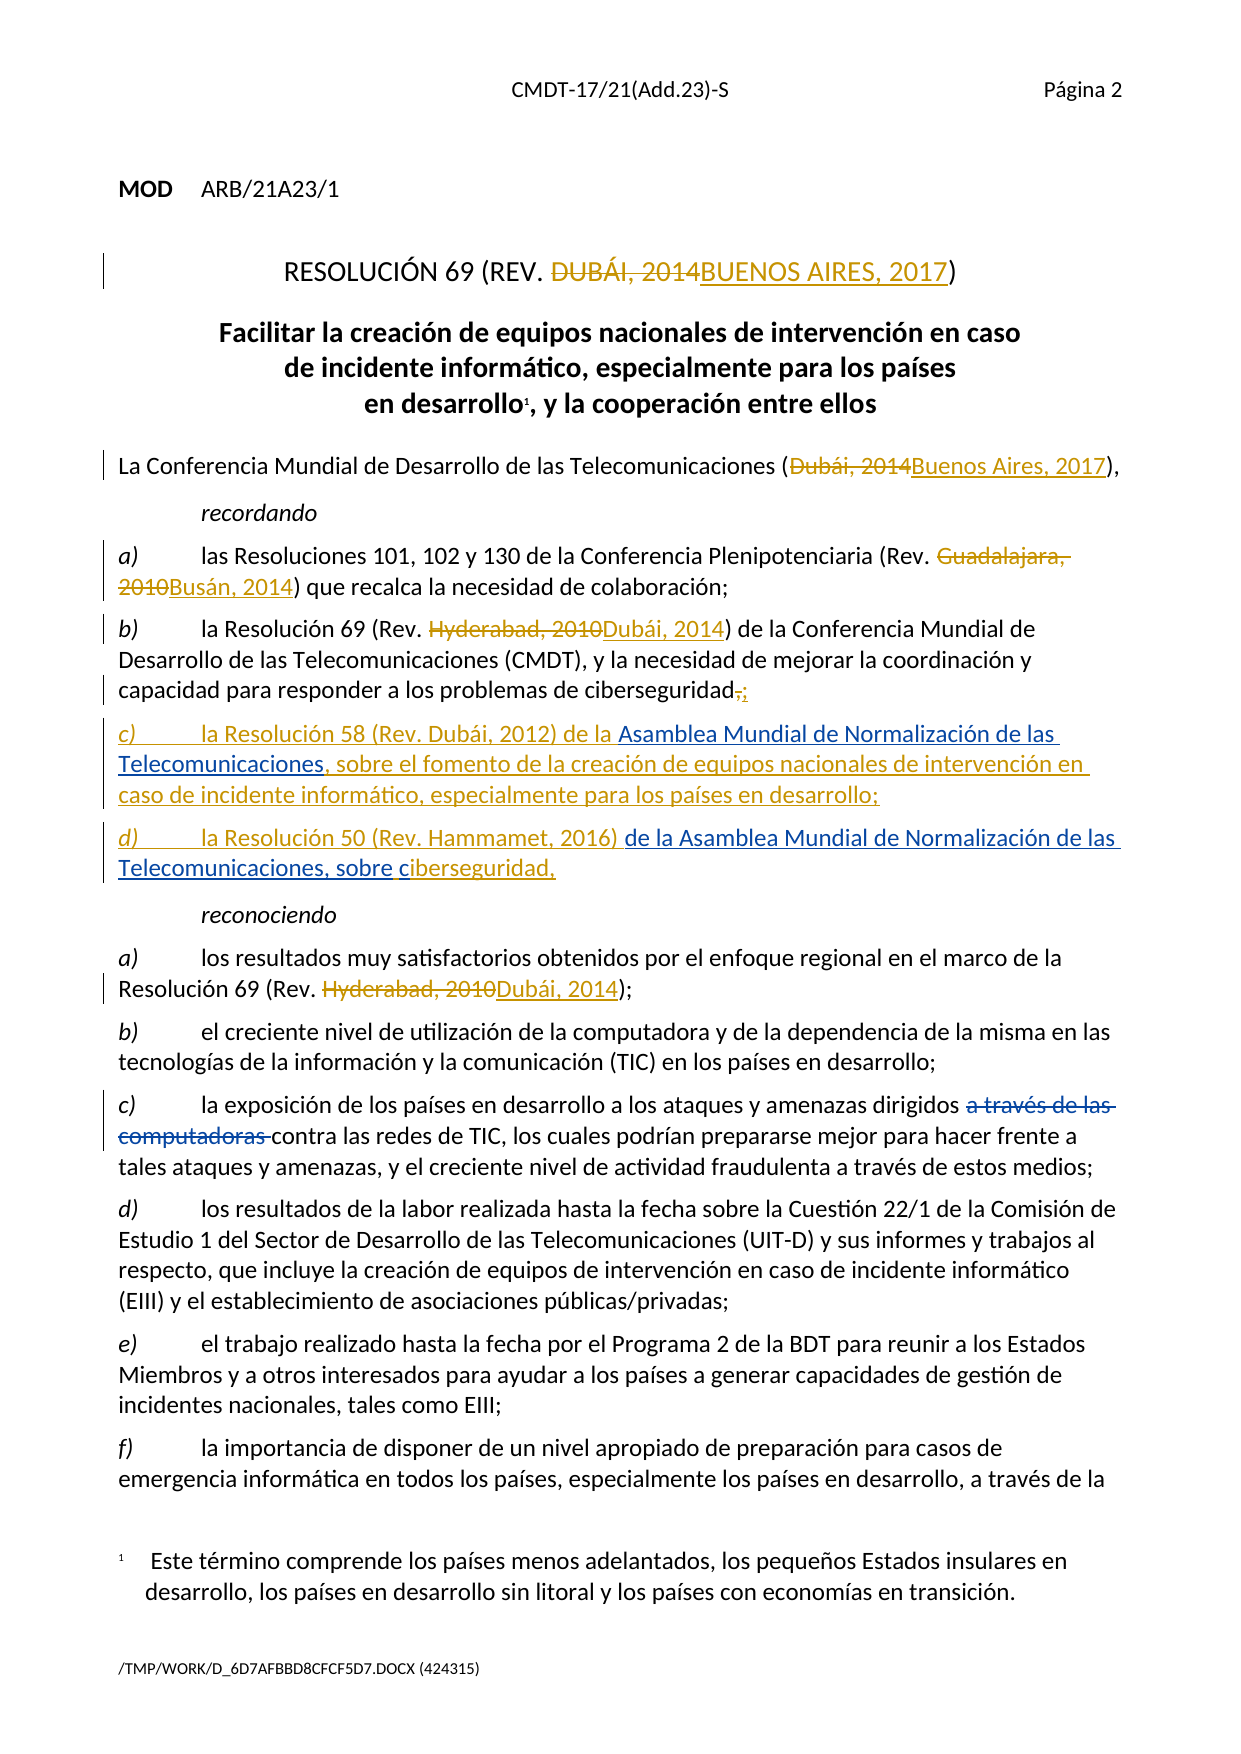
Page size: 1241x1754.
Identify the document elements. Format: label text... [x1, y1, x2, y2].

text reconociendo [201, 899, 1122, 930]
text a) los resultados muy satisfactorios obtenidos por el enfoque regional en el marco de la Resolución 69 (Rev. ); [118, 942, 1122, 1003]
text a) las Resoluciones 101, 102 y 130 de la Conferencia Plenipotenciaria (Rev. ) que recalca la necesidad de colaboración; [118, 540, 1122, 601]
text RESOLUCIÓN 69 (REV. ) [118, 253, 1122, 289]
text e) el trabajo realizado hasta la fecha por el Programa 2 de la BDT para reunir a los Estados Miembros y a otros interesados para ayudar a los países a generar capacidades de gestión de incidentes nacionales, tales como EIII; [118, 1328, 1122, 1420]
title Facilitar la creación de equipos nacionales de intervención en caso de incidente informático, especialmente para los países en desarrollo1, y la cooperación entre ellos [118, 314, 1122, 421]
text d) los resultados de la labor realizada hasta la fecha sobre la Cuestión 22/1 de la Comisión de Estudio 1 del Sector de Desarrollo de las Telecomunicaciones (UIT-D) y sus informes y trabajos al respecto, que incluye la creación de equipos de intervención en caso de incidente informático (EIII) y el establecimiento de asociaciones públicas/privadas; [118, 1194, 1122, 1316]
text b) la Resolución 69 (Rev. ) de la Conferencia Mundial de Desarrollo de las Telecomunicaciones (CMDT), y la necesidad de mejorar la coordinación y capacidad para responder a los problemas de ciberseguridad [118, 614, 1122, 705]
text b) el creciente nivel de utilización de la computadora y de la dependencia de la misma en las tecnologías de la información y la comunicación (TIC) en los países en desarrollo; [118, 1016, 1122, 1077]
text recordando [201, 497, 1122, 528]
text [118, 1432, 1122, 1493]
text MOD ARB/21A23/1 [118, 173, 1122, 203]
text c) la exposición de los países en desarrollo a los ataques y amenazas dirigidos contra las redes de TIC, los cuales podrían prepararse mejor para hacer frente a tales ataques y amenazas, y el creciente nivel de actividad fraudulenta a través de estos medios; [118, 1089, 1122, 1181]
title La Conferencia Mundial de Desarrollo de las Telecomunicaciones (), [118, 450, 1122, 480]
